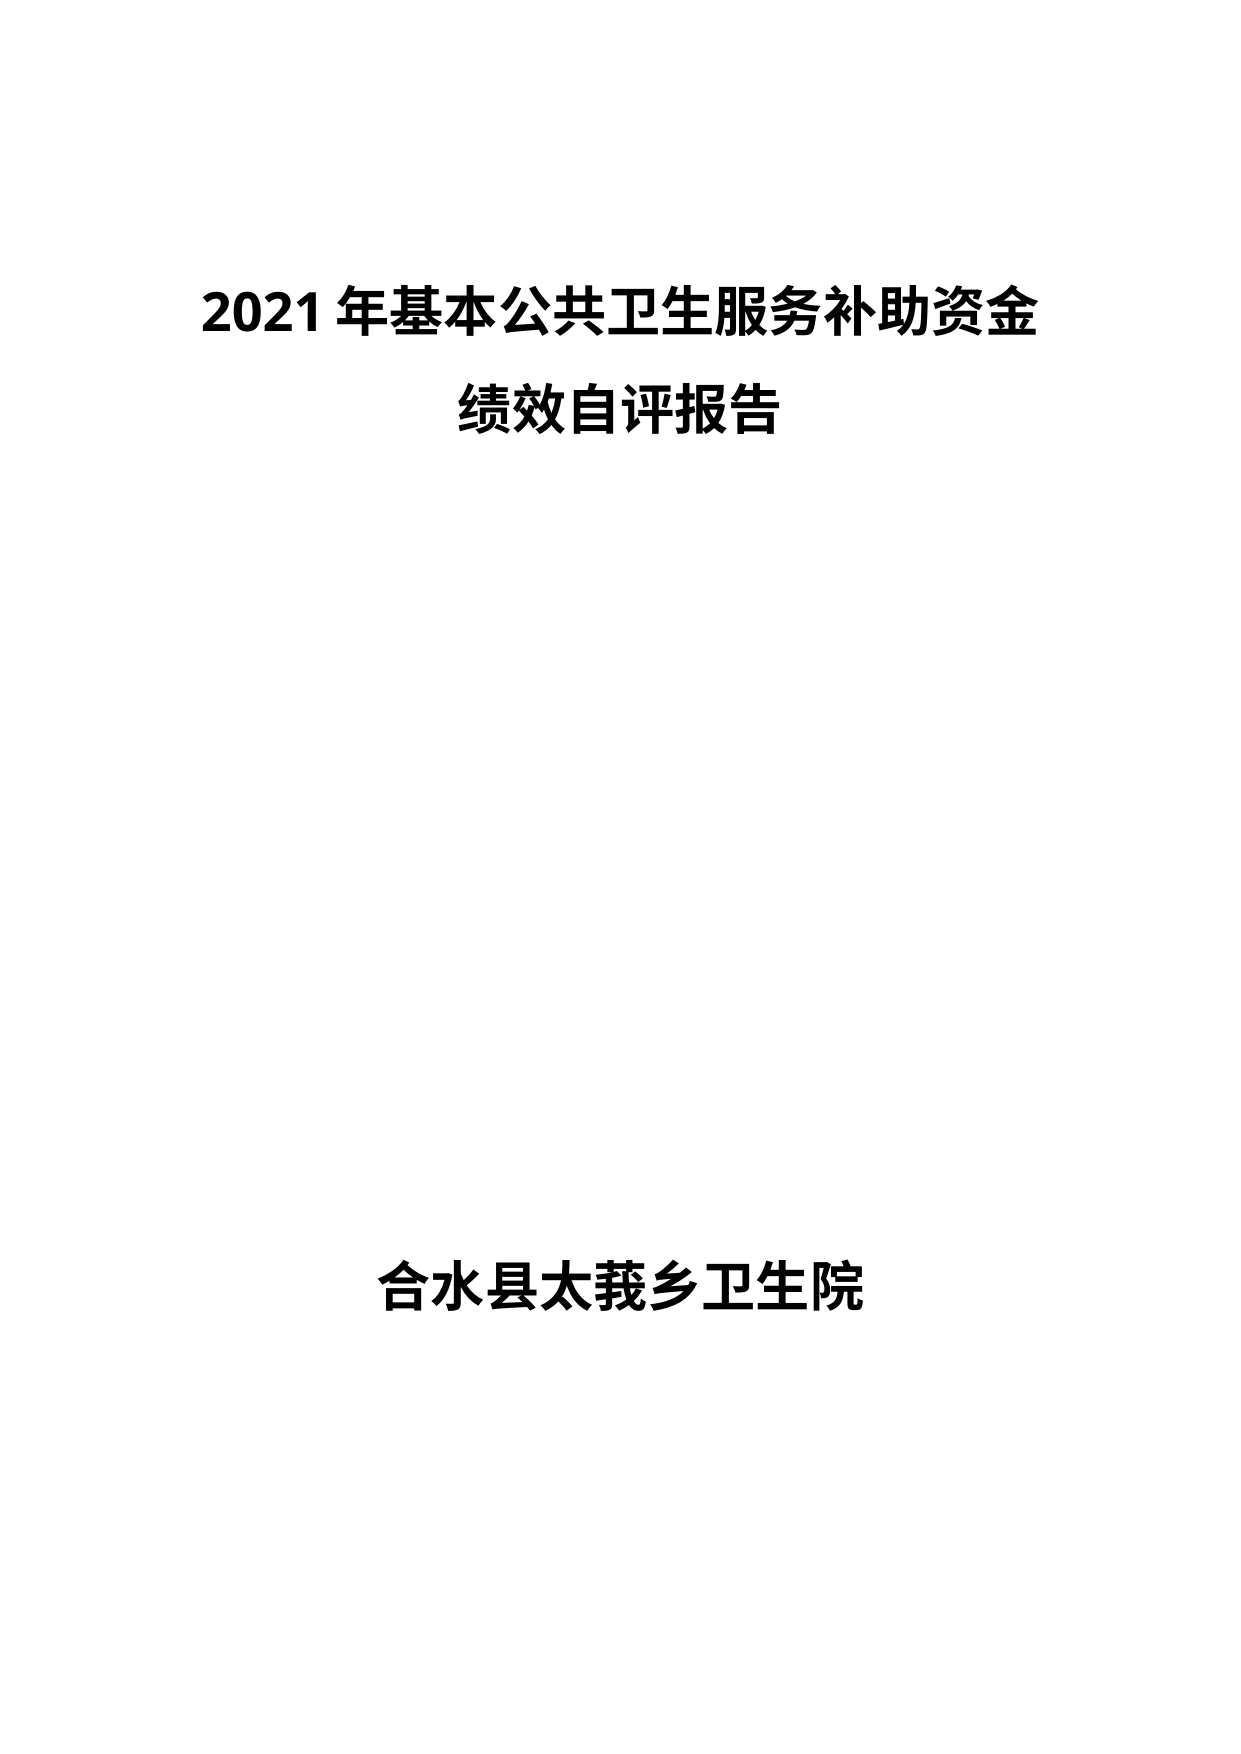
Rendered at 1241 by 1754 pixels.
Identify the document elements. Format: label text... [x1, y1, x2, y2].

text 2021年基本公共卫生服务补助资金绩效自评报告 [187, 259, 1053, 454]
text 合水县太莪乡卫生院 [187, 1234, 1053, 1332]
